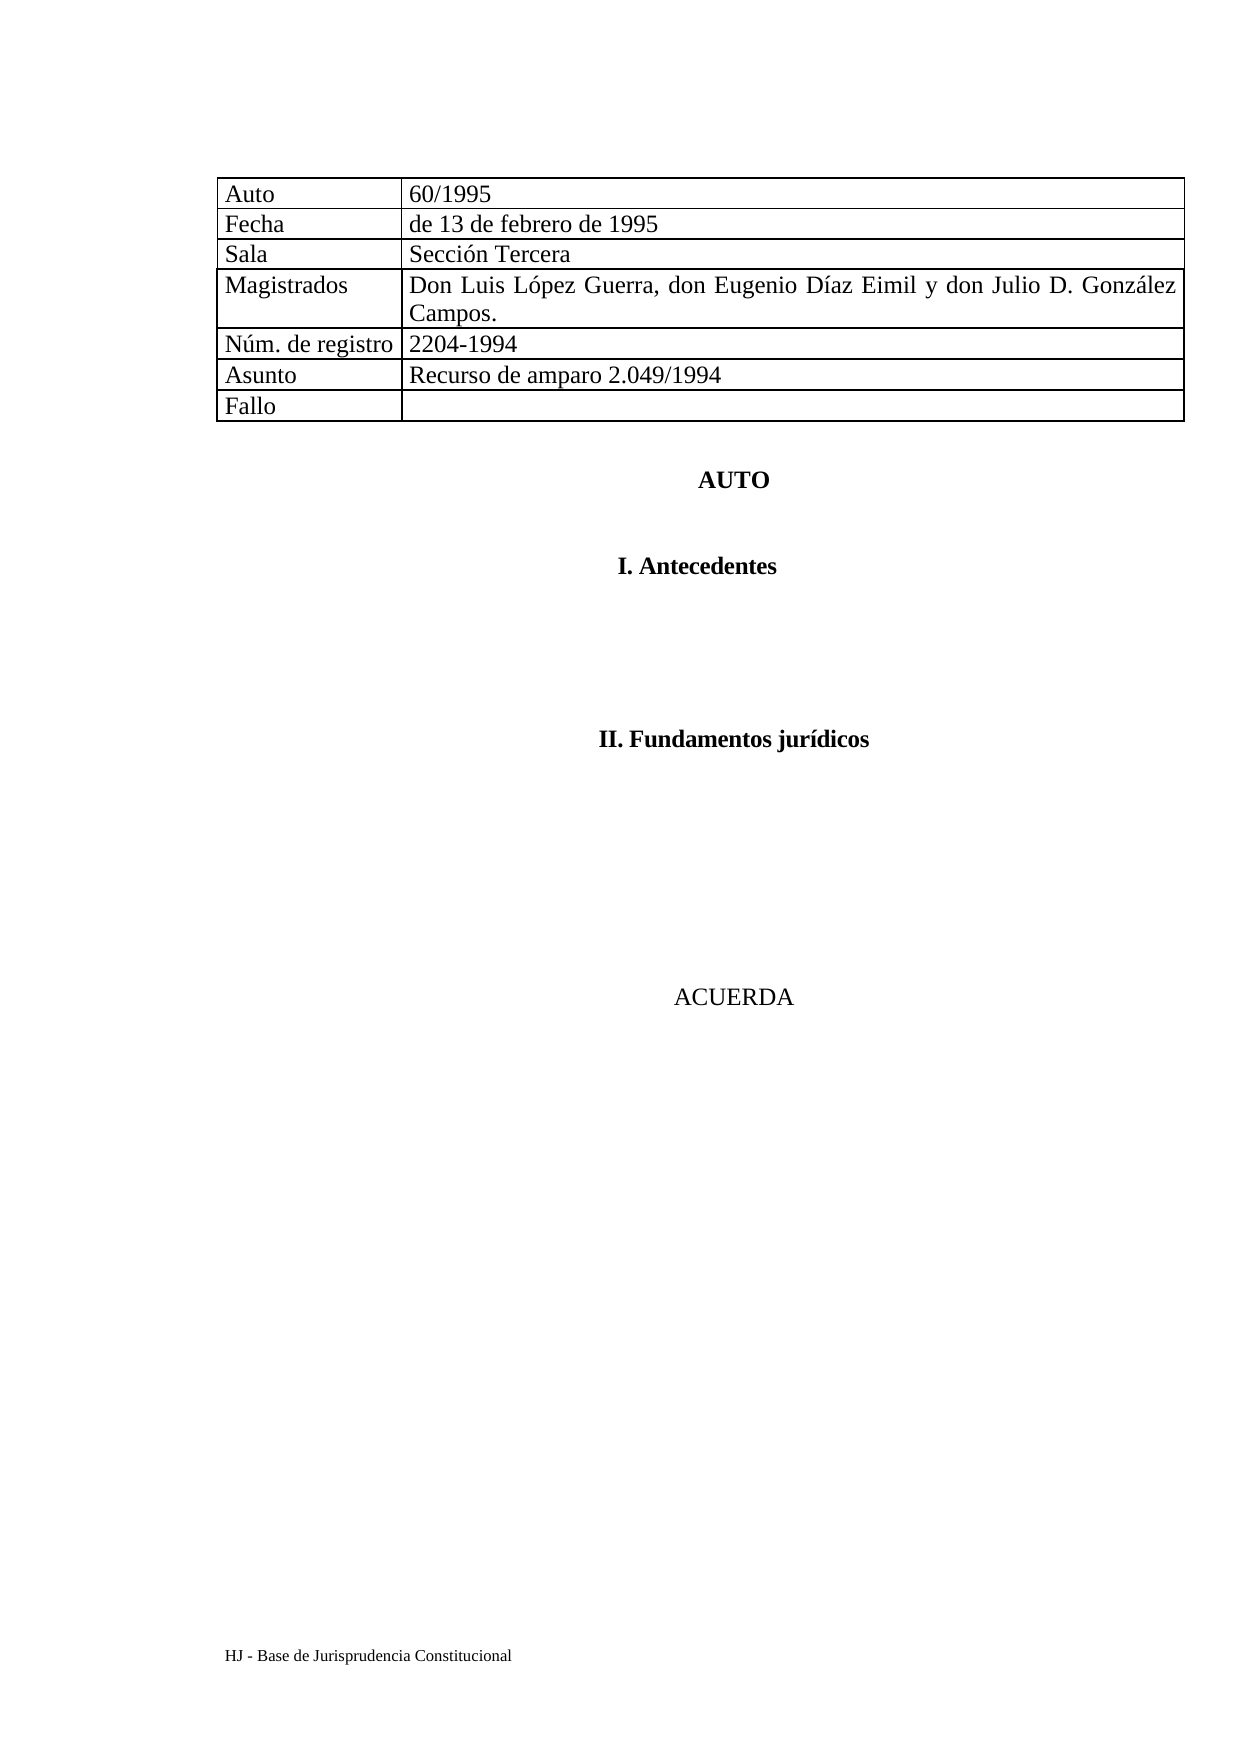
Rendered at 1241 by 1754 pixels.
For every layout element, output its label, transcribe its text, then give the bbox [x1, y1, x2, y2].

table_cell 2204-1994 [403, 329, 1183, 358]
text AUTO [224, 465, 1169, 494]
subtitle II. Fundamentos jurídicos [224, 724, 1169, 752]
table_cell Don Luis López Guerra, don Eugenio Díaz Eimil y don Julio D. González Campos. [403, 270, 1183, 327]
text ACUERDA [224, 982, 1169, 1011]
table_cell Núm. de registro [218, 329, 401, 358]
table_header 60/1995 [402, 179, 1184, 207]
table_cell de 13 de febrero de 1995 [402, 209, 1184, 238]
table_header Auto [218, 179, 401, 207]
table_cell [403, 391, 1183, 420]
table_cell Magistrados [218, 270, 401, 327]
table_cell Asunto [218, 360, 401, 389]
text I. Antecedentes [224, 551, 1169, 580]
table_cell Sección Tercera [402, 240, 1184, 268]
table_cell Sala [218, 240, 401, 268]
table_cell Recurso de amparo 2.049/1994 [403, 360, 1183, 389]
table_cell Fallo [218, 391, 401, 420]
table_cell Fecha [218, 209, 401, 238]
